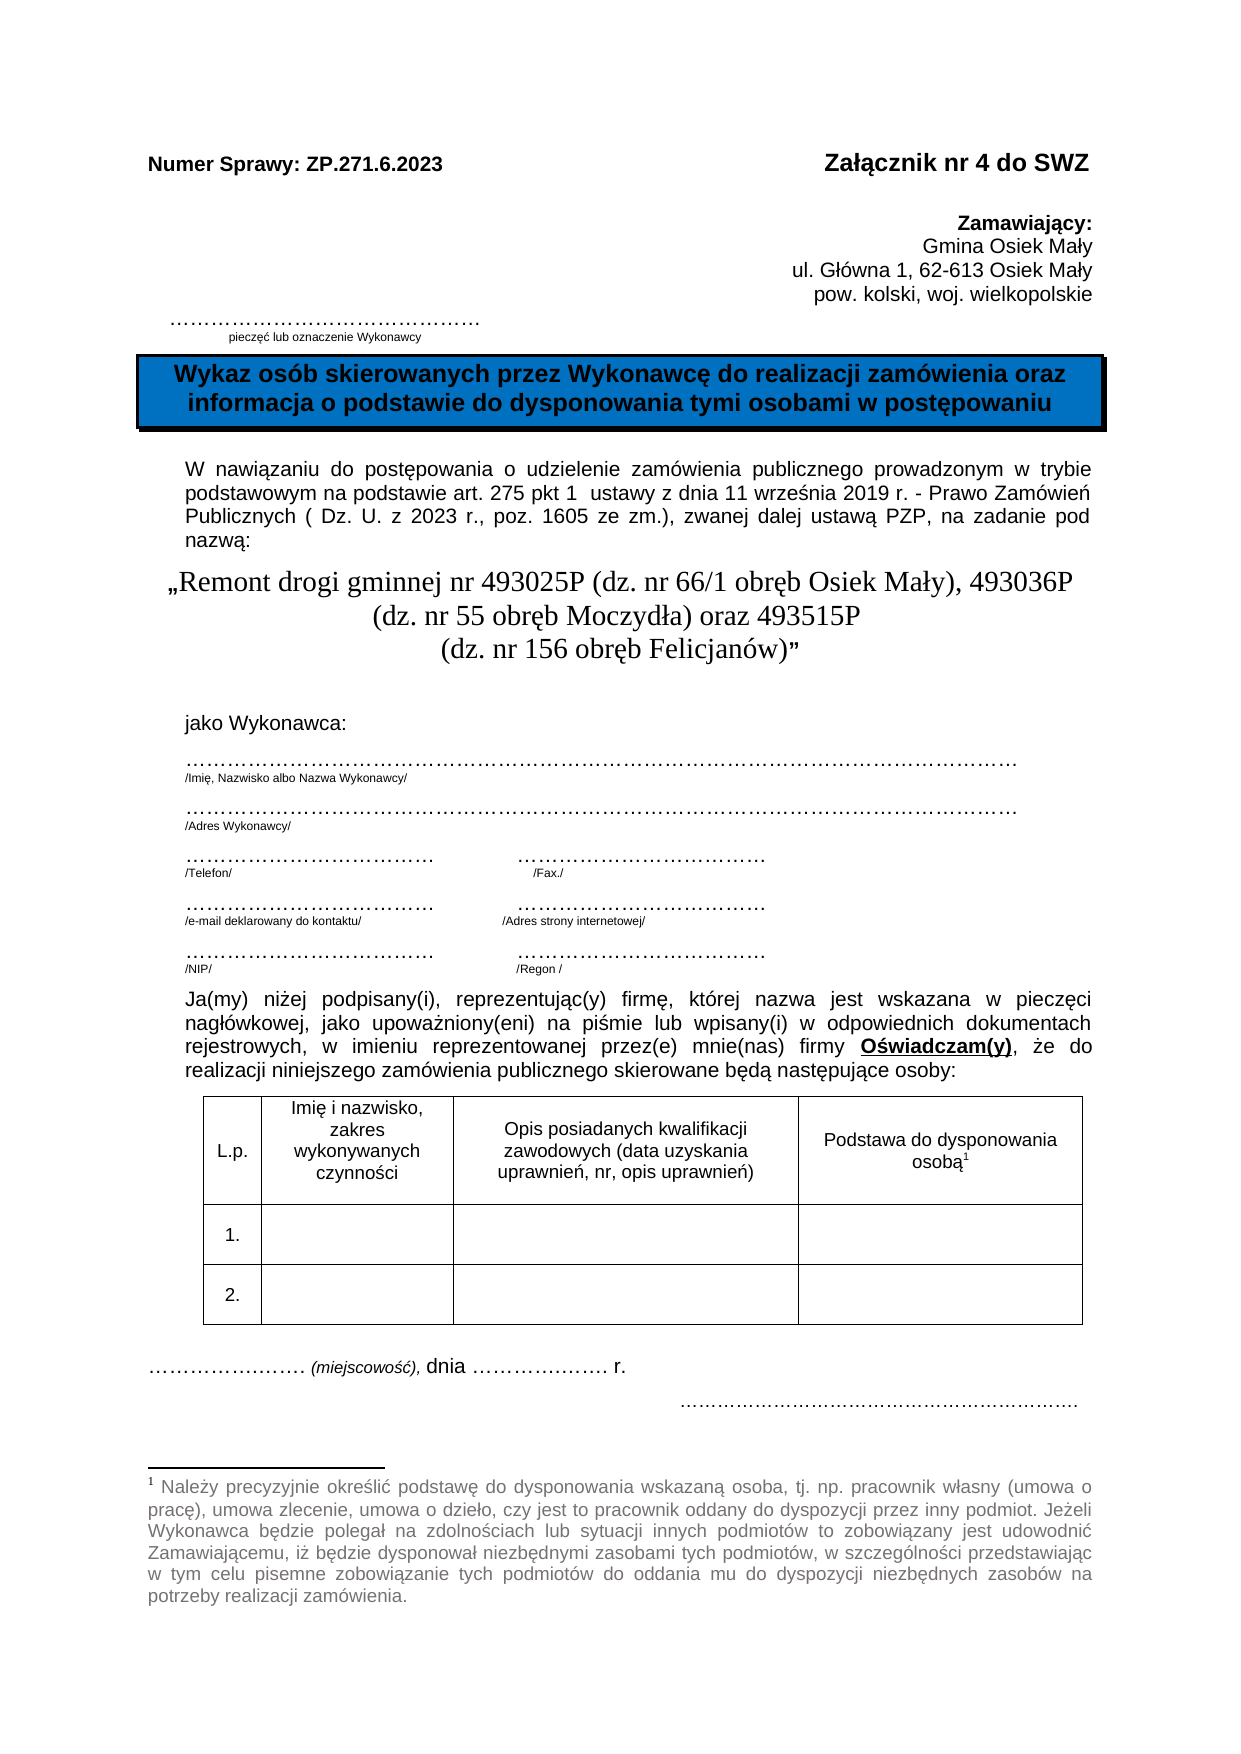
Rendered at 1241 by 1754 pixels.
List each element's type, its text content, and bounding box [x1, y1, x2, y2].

text „Remont drogi gminnej nr 493025P (dz. nr 66/1 obręb Osiek Mały), 493036P (dz. nr 55 obręb Moczydła) oraz 493515P (dz. nr 156 obręb Felicjanów)” [148, 564, 1093, 665]
text /e-mail deklarowany do kontaktu/ /Adres strony internetowej/ [148, 914, 1093, 938]
text ………………………………………………………………………………………………………… [148, 747, 1093, 771]
table_cell [799, 1205, 1082, 1263]
text ……………………………………… [148, 306, 502, 330]
text ul. Główna 1, 62-613 Osiek Mały [148, 258, 1093, 282]
text /NIP/ /Regon / [148, 962, 1093, 986]
table_cell 2. [204, 1265, 261, 1324]
table_cell [454, 1265, 798, 1324]
text W nawiązaniu do postępowania o udzielenie zamówienia publicznego prowadzonym w trybie podstawowym na podstawie art. 275 pkt 1 ustawy z dnia 11 września 2019 r. - Prawo Zamówień Publicznych ( Dz. U. z 2023 r., poz. 1605 ze zm.), zwanej dalej ustawą PZP, na zadanie pod nazwą: [185, 456, 1093, 552]
text /Imię, Nazwisko albo Nazwa Wykonawcy/ [148, 771, 1093, 795]
text ……………………………… ……………………………… [148, 843, 1093, 867]
table_header Opis posiadanych kwalifikacji zawodowych (data uzyskania uprawnień, nr, opis uprawnień) [454, 1097, 798, 1204]
table_header L.p. [204, 1097, 261, 1204]
text /Telefon/ /Fax./ [148, 867, 1093, 891]
table_cell 1. [204, 1205, 261, 1263]
text jako Wykonawca: [185, 711, 1093, 735]
table_cell [262, 1205, 453, 1263]
text /Adres Wykonawcy/ [148, 819, 1093, 843]
table_cell [262, 1265, 453, 1324]
table_header Podstawa do dysponowania osobą [799, 1097, 1082, 1204]
text pow. kolski, woj. wielkopolskie [148, 282, 1093, 306]
text ……………………………… ……………………………… [148, 891, 1093, 914]
text …………….……. (miejscowość), dnia ………….……. r. [148, 1354, 1093, 1378]
text ………………………………………………………………………………………………………… [148, 795, 1093, 819]
text pieczęć lub oznaczenie Wykonawcy [148, 330, 502, 354]
text Zamawiający: [148, 210, 1093, 234]
text Ja(my) niżej podpisany(i), reprezentując(y) firmę, której nazwa jest wskazana w pieczęci nagłówkowej, jako upoważniony(eni) na piśmie lub wpisany(i) w odpowiednich dokumentach rejestrowych, w imieniu reprezentowanej przez(e) mnie(nas) firmy Oświadczam(y), że do realizacji niniejszego zamówienia publicznego skierowane będą następujące osoby: [185, 986, 1093, 1082]
text Gmina Osiek Mały [148, 234, 1093, 258]
text Wykaz osób skierowanych przez Wykonawcę do realizacji zamówienia oraz informacja o podstawie do dysponowania tymi osobami w postępowaniu [139, 357, 1101, 412]
table_cell [454, 1205, 798, 1263]
text Numer Sprawy: ZP.271.6.2023 Załącznik nr 4 do SWZ [148, 148, 1093, 176]
text ……………………………… ……………………………… [148, 938, 1093, 962]
table_header Imię i nazwisko, zakres wykonywanych czynności [262, 1097, 453, 1204]
text ………………………………………………………. [664, 1389, 1093, 1411]
table_cell [799, 1265, 1082, 1324]
